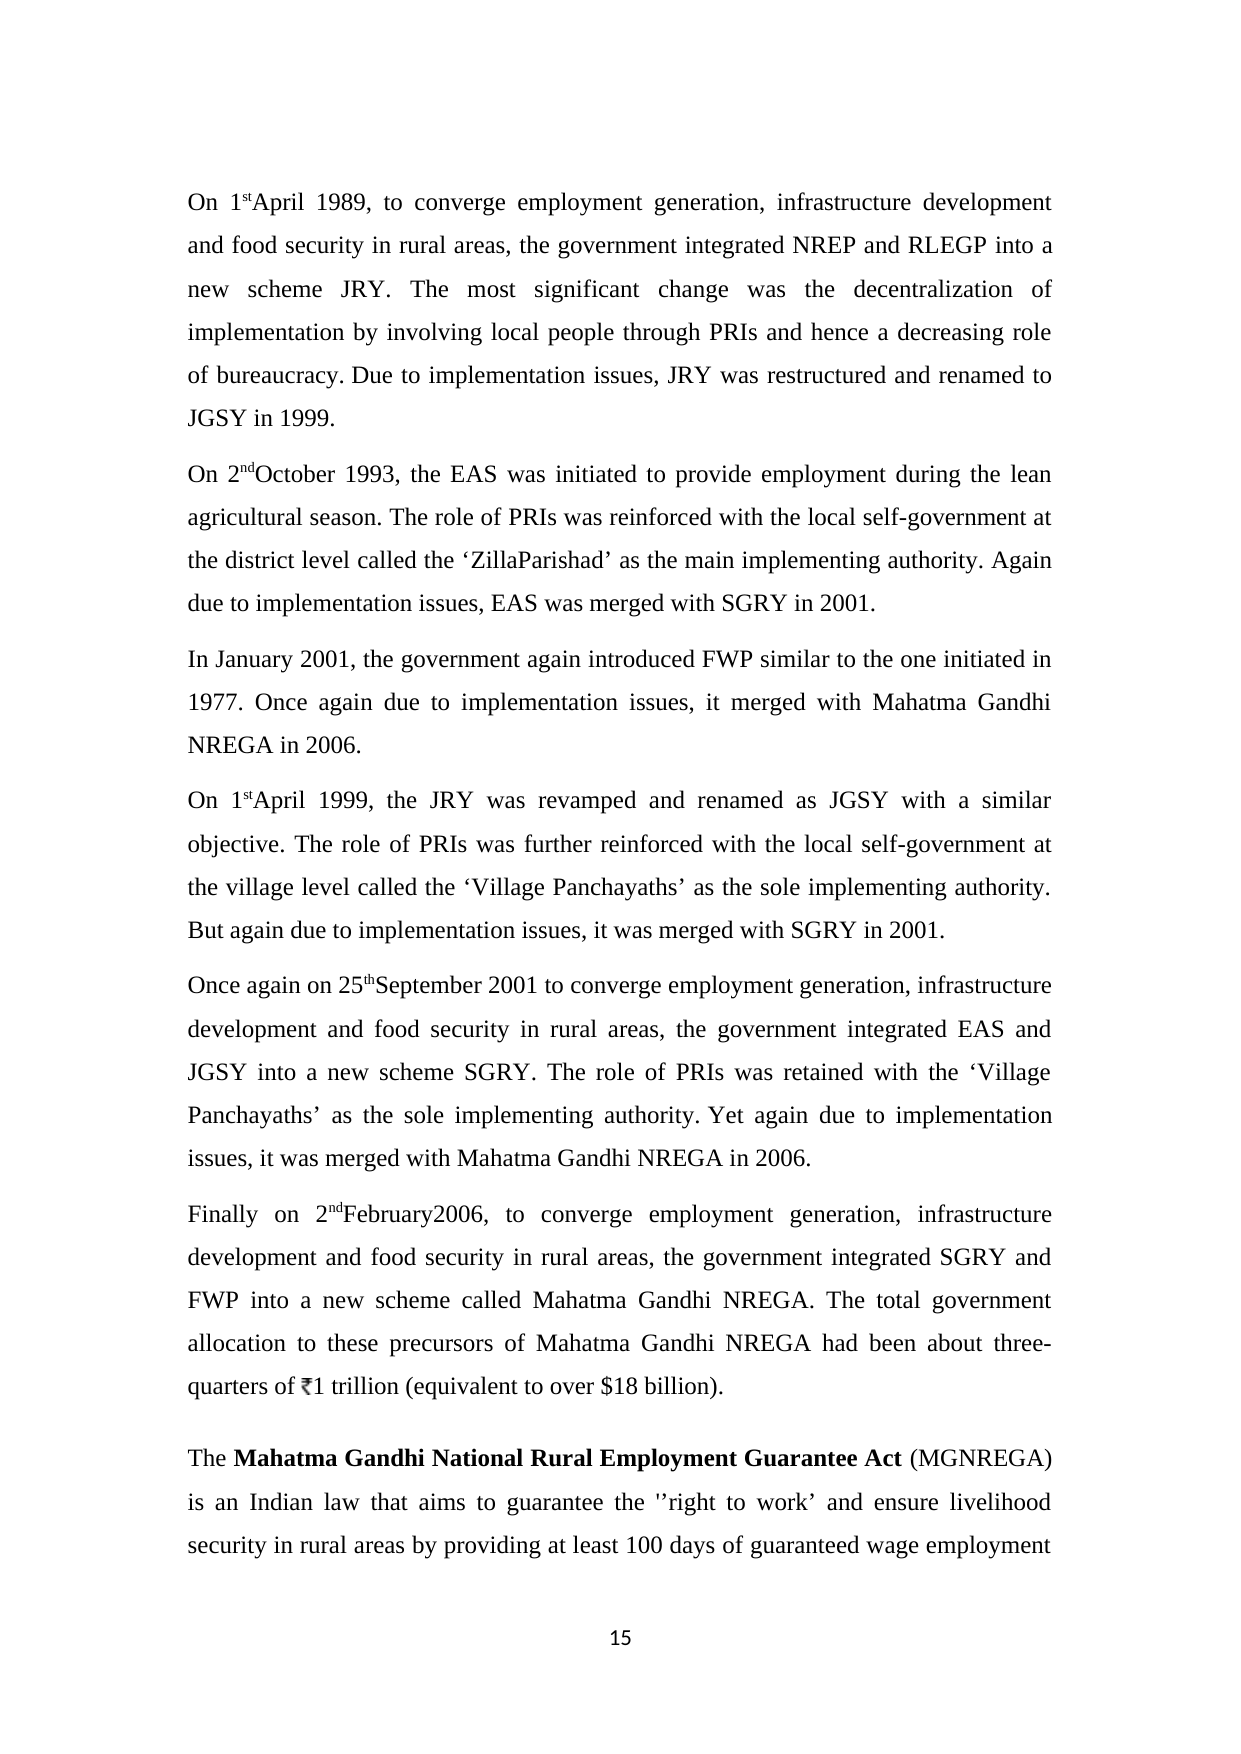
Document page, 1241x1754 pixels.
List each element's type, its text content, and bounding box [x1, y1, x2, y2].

picture [301, 1378, 313, 1395]
text On 1stApril 1989, to converge employment generation, infrastructure development and food security in rural areas, the government integrated NREP and RLEGP into a new scheme JRY. The most significant change was the decentralization of implementation by involving local people through PRIs and hence a decreasing role of bureaucracy. Due to implementation issues, JRY was restructured and renamed to JGSY in 1999. [187, 187, 1053, 432]
text Once again on 25thSeptember 2001 to converge employment generation, infrastructure development and food security in rural areas, the government integrated EAS and JGSY into a new scheme SGRY. The role of PRIs was retained with the ‘Village Panchayaths’ as the sole implementing authority. Yet again due to implementation issues, it was merged with Mahatma Gandhi NREGA in 2006. [187, 971, 1053, 1172]
text On 1stApril 1999, the JRY was revamped and renamed as JGSY with a similar objective. The role of PRIs was further reinforced with the local self-government at the village level called the ‘Village Panchayaths’ as the sole implementing authority. But again due to implementation issues, it was merged with SGRY in 2001. [187, 786, 1053, 944]
text Finally on 2ndFebruary2006, to converge employment generation, infrastructure development and food security in rural areas, the government integrated SGRY and FWP into a new scheme called Mahatma Gandhi NREGA. The total government allocation to these precursors of Mahatma Gandhi NREGA had been about three-quarters of 1 trillion (equivalent to over $18 billion). [187, 1199, 1053, 1400]
text In January 2001, the government again introduced FWP similar to the one initiated in 1977. Once again due to implementation issues, it merged with Mahatma Gandhi NREGA in 2006. [187, 644, 1053, 759]
text On 2ndOctober 1993, the EAS was initiated to provide employment during the lean agricultural season. The role of PRIs was reinforced with the local self-government at the district level called the ‘ZillaParishad’ as the main implementing authority. Again due to implementation issues, EAS was merged with SGRY in 2001. [187, 459, 1053, 617]
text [187, 1443, 1053, 1558]
